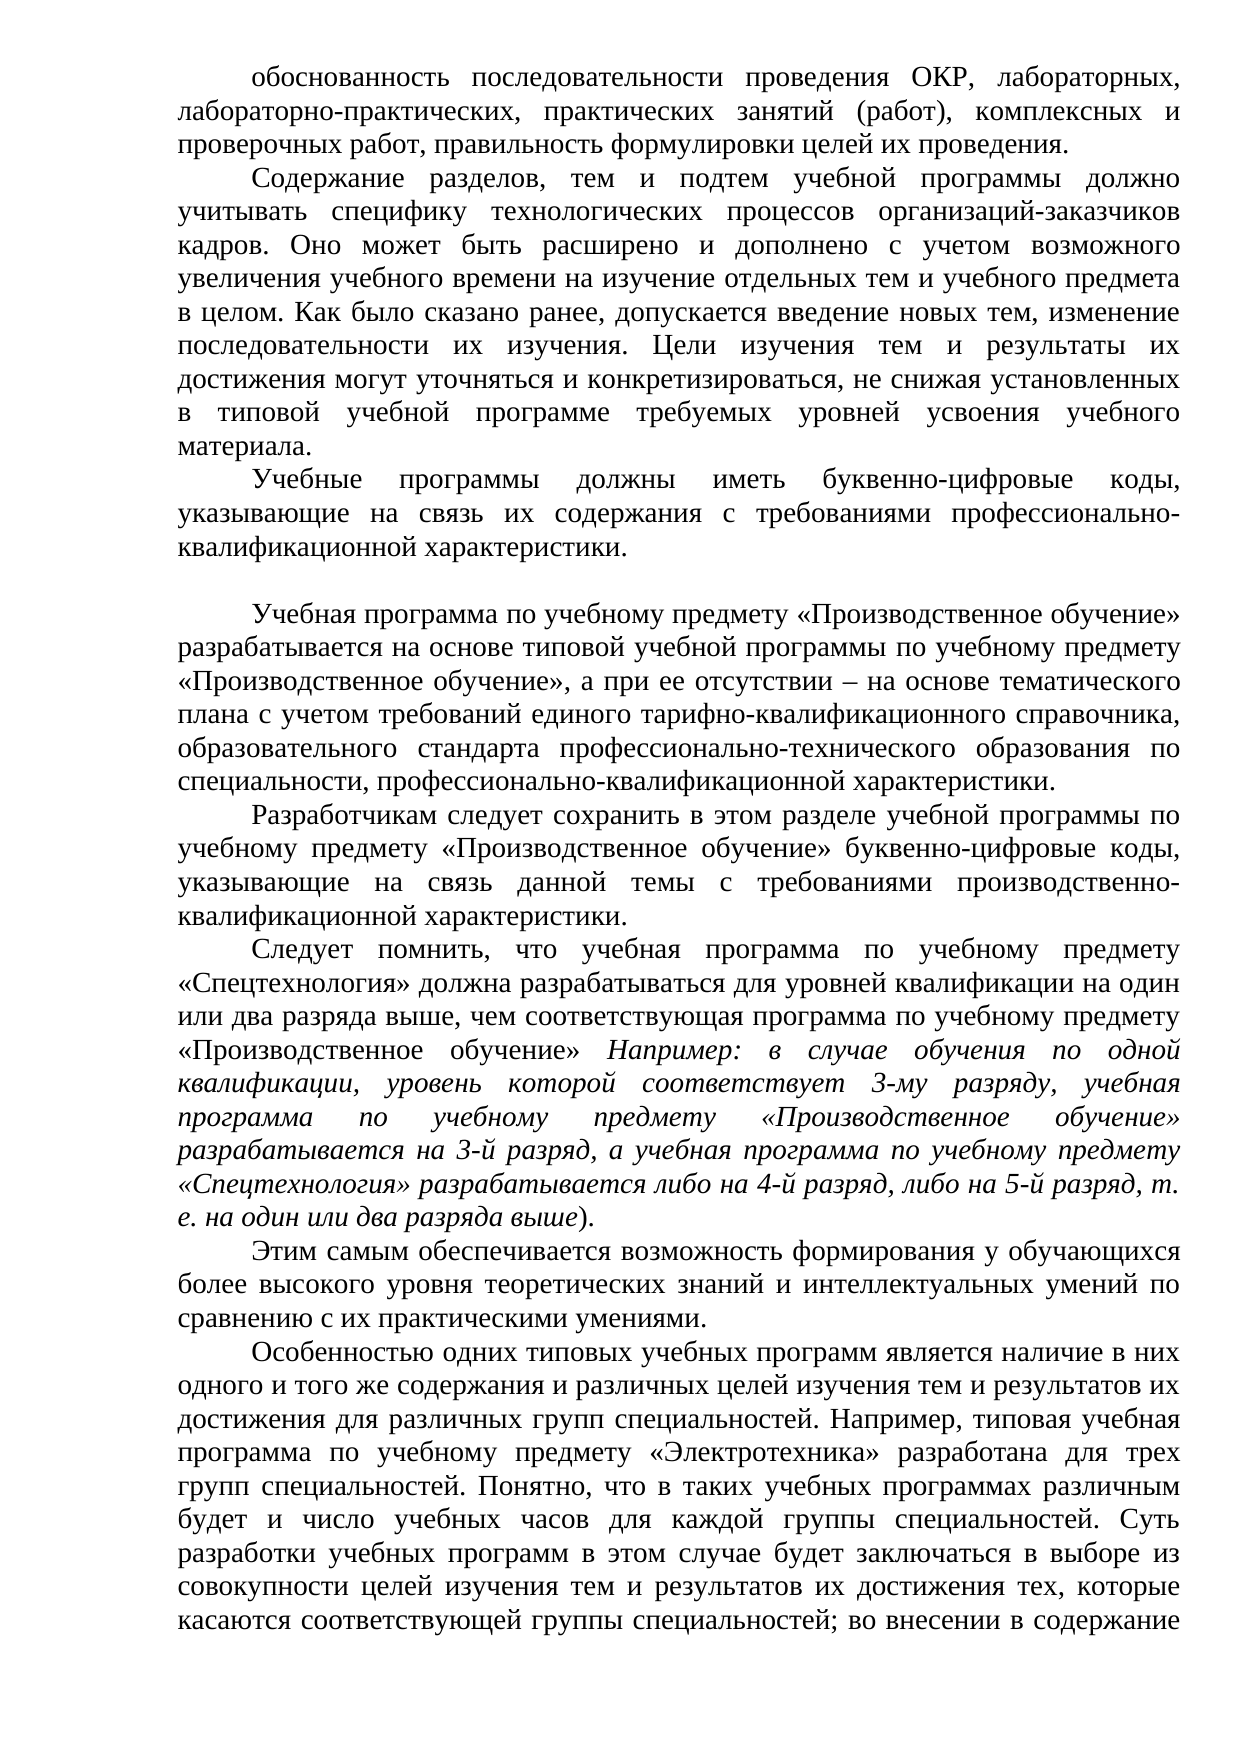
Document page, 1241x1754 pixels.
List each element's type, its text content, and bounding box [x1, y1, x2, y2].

text Содержание разделов, тем и подтем учебной программы должно учитывать специфику технологических процессов организаций-заказчиков кадров. Оно может быть расширено и дополнено с учетом возможного увеличения учебного времени на изучение отдельных тем и учебного предмета в целом. Как было сказано ранее, допускается введение новых тем, изменение последовательности их изучения. Цели изучения тем и результаты их достижения могут уточняться и конкретизироваться, не снижая установленных в типовой учебной программе требуемых уровней усвоения учебного материала. [177, 160, 1181, 462]
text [177, 1334, 1181, 1636]
text Следует помнить, что учебная программа по учебному предмету «Спецтехнология» должна разрабатываться для уровней квалификации на один или два разряда выше, чем соответствующая программа по учебному предмету «Производственное обучение» Например: в случае обучения по одной квалификации, уровень которой соответствует 3-му разряду, учебная программа по учебному предмету «Производственное обучение» разрабатывается на 3-й разряд, а учебная программа по учебному предмету «Спецтехнология» разрабатывается либо на 4-й разряд, либо на 5-й разряд, т. е. на один или два разряда выше). [177, 931, 1181, 1233]
text обоснованность последовательности проведения ОКР, лабораторных, лабораторно-практических, практических занятий (работ), комплексных и проверочных работ, правильность формулировки целей их проведения. [177, 59, 1181, 160]
text Учебные программы должны иметь буквенно-цифровые коды, указывающие на связь их содержания с требованиями профессионально-квалификационной характеристики. [177, 462, 1181, 562]
text Разработчикам следует сохранить в этом разделе учебной программы по учебному предмету «Производственное обучение» буквенно-цифровые коды, указывающие на связь данной темы с требованиями производственно-квалификационной характеристики. [177, 797, 1181, 931]
text Учебная программа по учебному предмету «Производственное обучение» разрабатывается на основе типовой учебной программы по учебному предмету «Производственное обучение», а при ее отсутствии – на основе тематического плана с учетом требований единого тарифно-квалификационного справочника, образовательного стандарта профессионально-технического образования по специальности, профессионально-квалификационной характеристики. [177, 596, 1181, 797]
text Этим самым обеспечивается возможность формирования у обучающихся более высокого уровня теоретических знаний и интеллектуальных умений по сравнению с их практическими умениями. [177, 1233, 1181, 1334]
